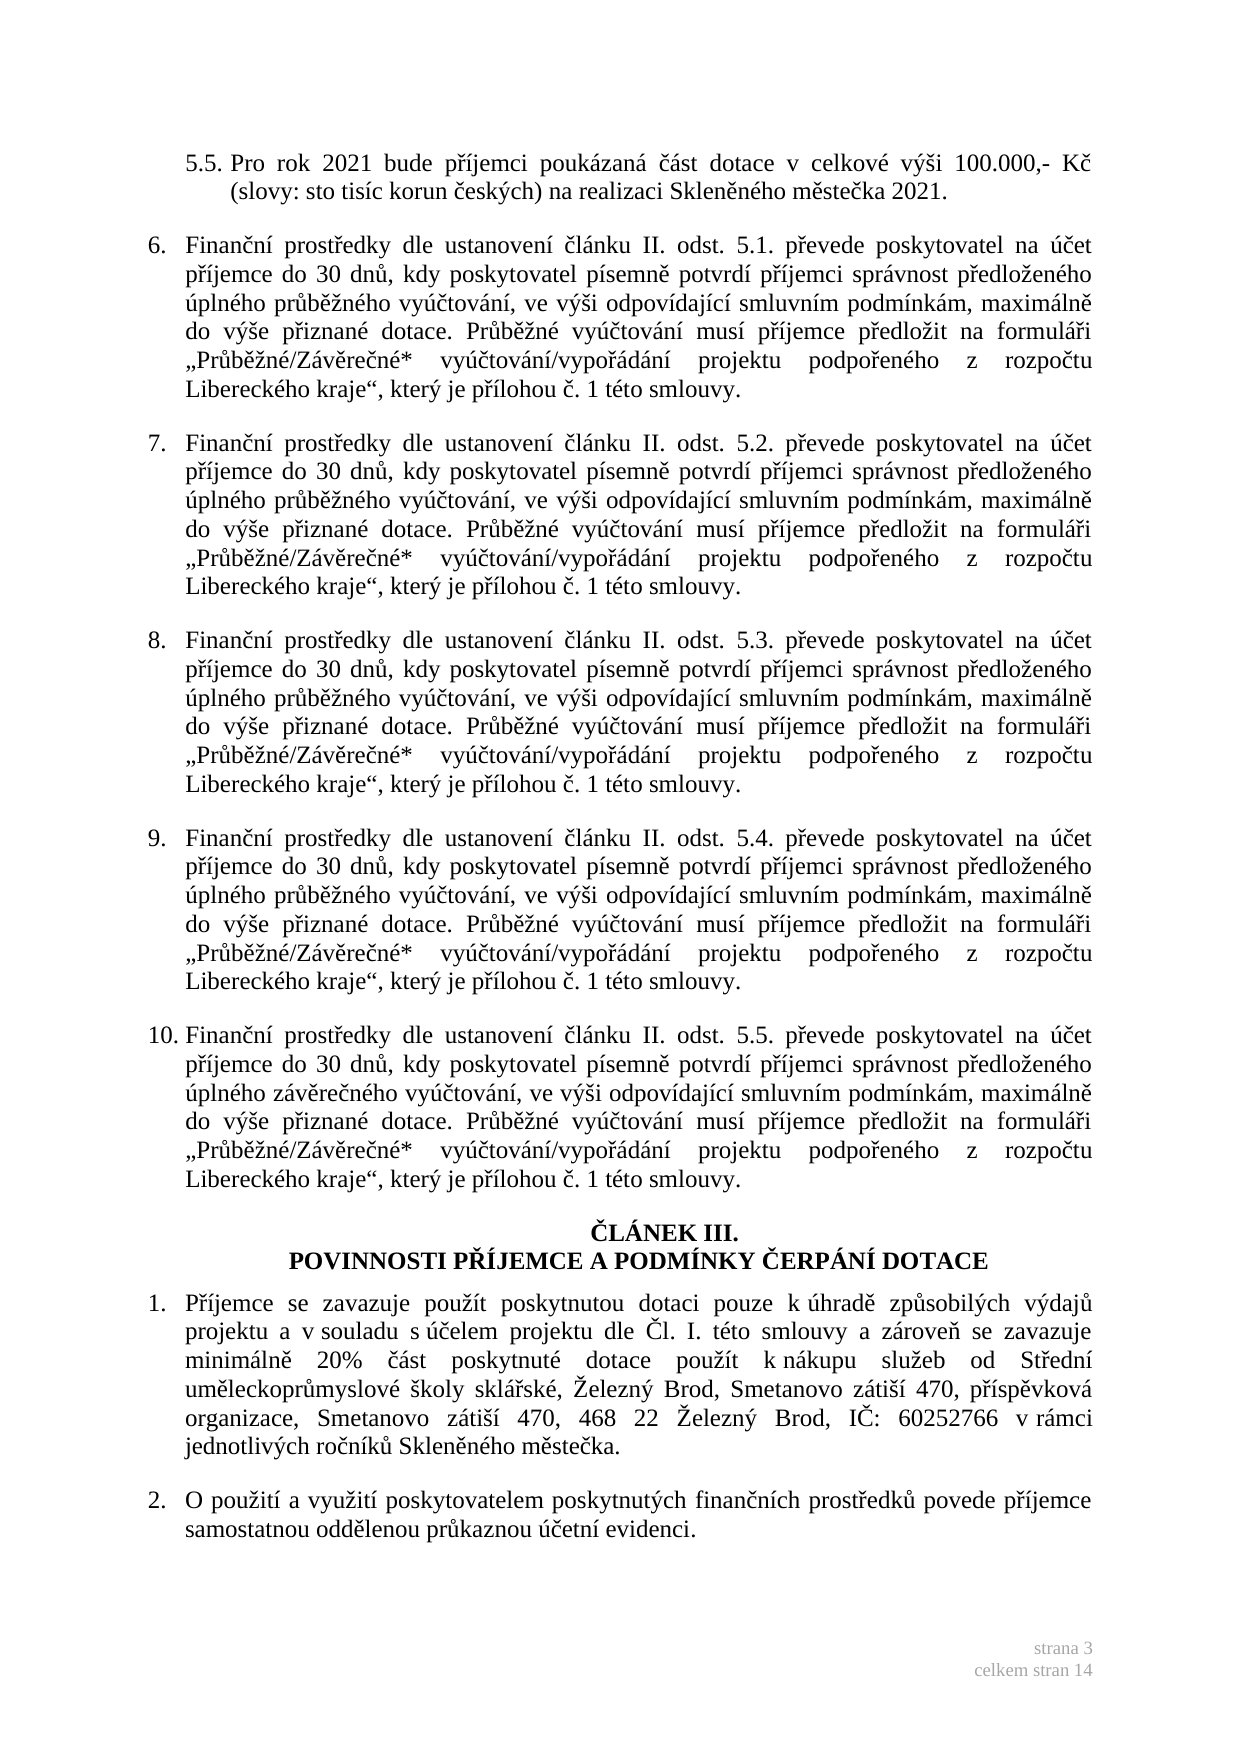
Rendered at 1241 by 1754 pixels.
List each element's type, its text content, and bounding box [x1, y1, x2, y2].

list Finanční prostředky dle ustanovení článku II. odst. 5.3. převede poskytovatel na účet příjemce do 30 dnů, kdy poskytovatel písemně potvrdí příjemci správnost předloženého úplného průběžného vyúčtování, ve výši odpovídající smluvním podmínkám, maximálně do výše přiznané dotace. Průběžné vyúčtování musí příjemce předložit na formuláři „Průběžné/Závěrečné* vyúčtování/vypořádání projektu podpořeného z rozpočtu Libereckého kraje“, který je přílohou č. 1 této smlouvy. [148, 625, 1093, 798]
list Finanční prostředky dle ustanovení článku II. odst. 5.2. převede poskytovatel na účet příjemce do 30 dnů, kdy poskytovatel písemně potvrdí příjemci správnost předloženého úplného průběžného vyúčtování, ve výši odpovídající smluvním podmínkám, maximálně do výše přiznané dotace. Průběžné vyúčtování musí příjemce předložit na formuláři „Průběžné/Závěrečné* vyúčtování/vypořádání projektu podpořeného z rozpočtu Libereckého kraje“, který je přílohou č. 1 této smlouvy. [148, 428, 1093, 600]
list Finanční prostředky dle ustanovení článku II. odst. 5.1. převede poskytovatel na účet příjemce do 30 dnů, kdy poskytovatel písemně potvrdí příjemci správnost předloženého úplného průběžného vyúčtování, ve výši odpovídající smluvním podmínkám, maximálně do výše přiznané dotace. Průběžné vyúčtování musí příjemce předložit na formuláři „Průběžné/Závěrečné* vyúčtování/vypořádání projektu podpořeného z rozpočtu Libereckého kraje“, který je přílohou č. 1 této smlouvy. [148, 230, 1093, 403]
list povinnosti příjemce a podmínky čerpání dotace [185, 1246, 1093, 1275]
list ČLÁNEK III. [554, 1218, 1093, 1246]
list Příjemce se zavazuje použít poskytnutou dotaci pouze k úhradě způsobilých výdajů projektu a v souladu s účelem projektu dle Čl. I. této smlouvy a zároveň se zavazuje minimálně 20% část poskytnuté dotace použít k nákupu služeb od Střední uměleckoprůmyslové školy sklářské, Železný Brod, Smetanovo zátiší 470, příspěvková organizace, Smetanovo zátiší 470, 468 22 Železný Brod, IČ: 60252766 v rámci jednotlivých ročníků Skleněného městečka. [148, 1288, 1093, 1460]
list O použití a využití poskytovatelem poskytnutých finančních prostředků povede příjemce samostatnou oddělenou průkaznou účetní evidenci. [148, 1485, 1093, 1543]
list Finanční prostředky dle ustanovení článku II. odst. 5.5. převede poskytovatel na účet příjemce do 30 dnů, kdy poskytovatel písemně potvrdí příjemci správnost předloženého úplného závěrečného vyúčtování, ve výši odpovídající smluvním podmínkám, maximálně do výše přiznané dotace. Průběžné vyúčtování musí příjemce předložit na formuláři „Průběžné/Závěrečné* vyúčtování/vypořádání projektu podpořeného z rozpočtu Libereckého kraje“, který je přílohou č. 1 této smlouvy. [148, 1020, 1093, 1193]
list Finanční prostředky dle ustanovení článku II. odst. 5.4. převede poskytovatel na účet příjemce do 30 dnů, kdy poskytovatel písemně potvrdí příjemci správnost předloženého úplného průběžného vyúčtování, ve výši odpovídající smluvním podmínkám, maximálně do výše přiznané dotace. Průběžné vyúčtování musí příjemce předložit na formuláři „Průběžné/Závěrečné* vyúčtování/vypořádání projektu podpořeného z rozpočtu Libereckého kraje“, který je přílohou č. 1 této smlouvy. [148, 823, 1093, 995]
list Pro rok 2021 bude příjemci poukázaná část dotace v celkové výši 100.000,- Kč (slovy: sto tisíc korun českých) na realizaci Skleněného městečka 2021. [185, 148, 1093, 205]
